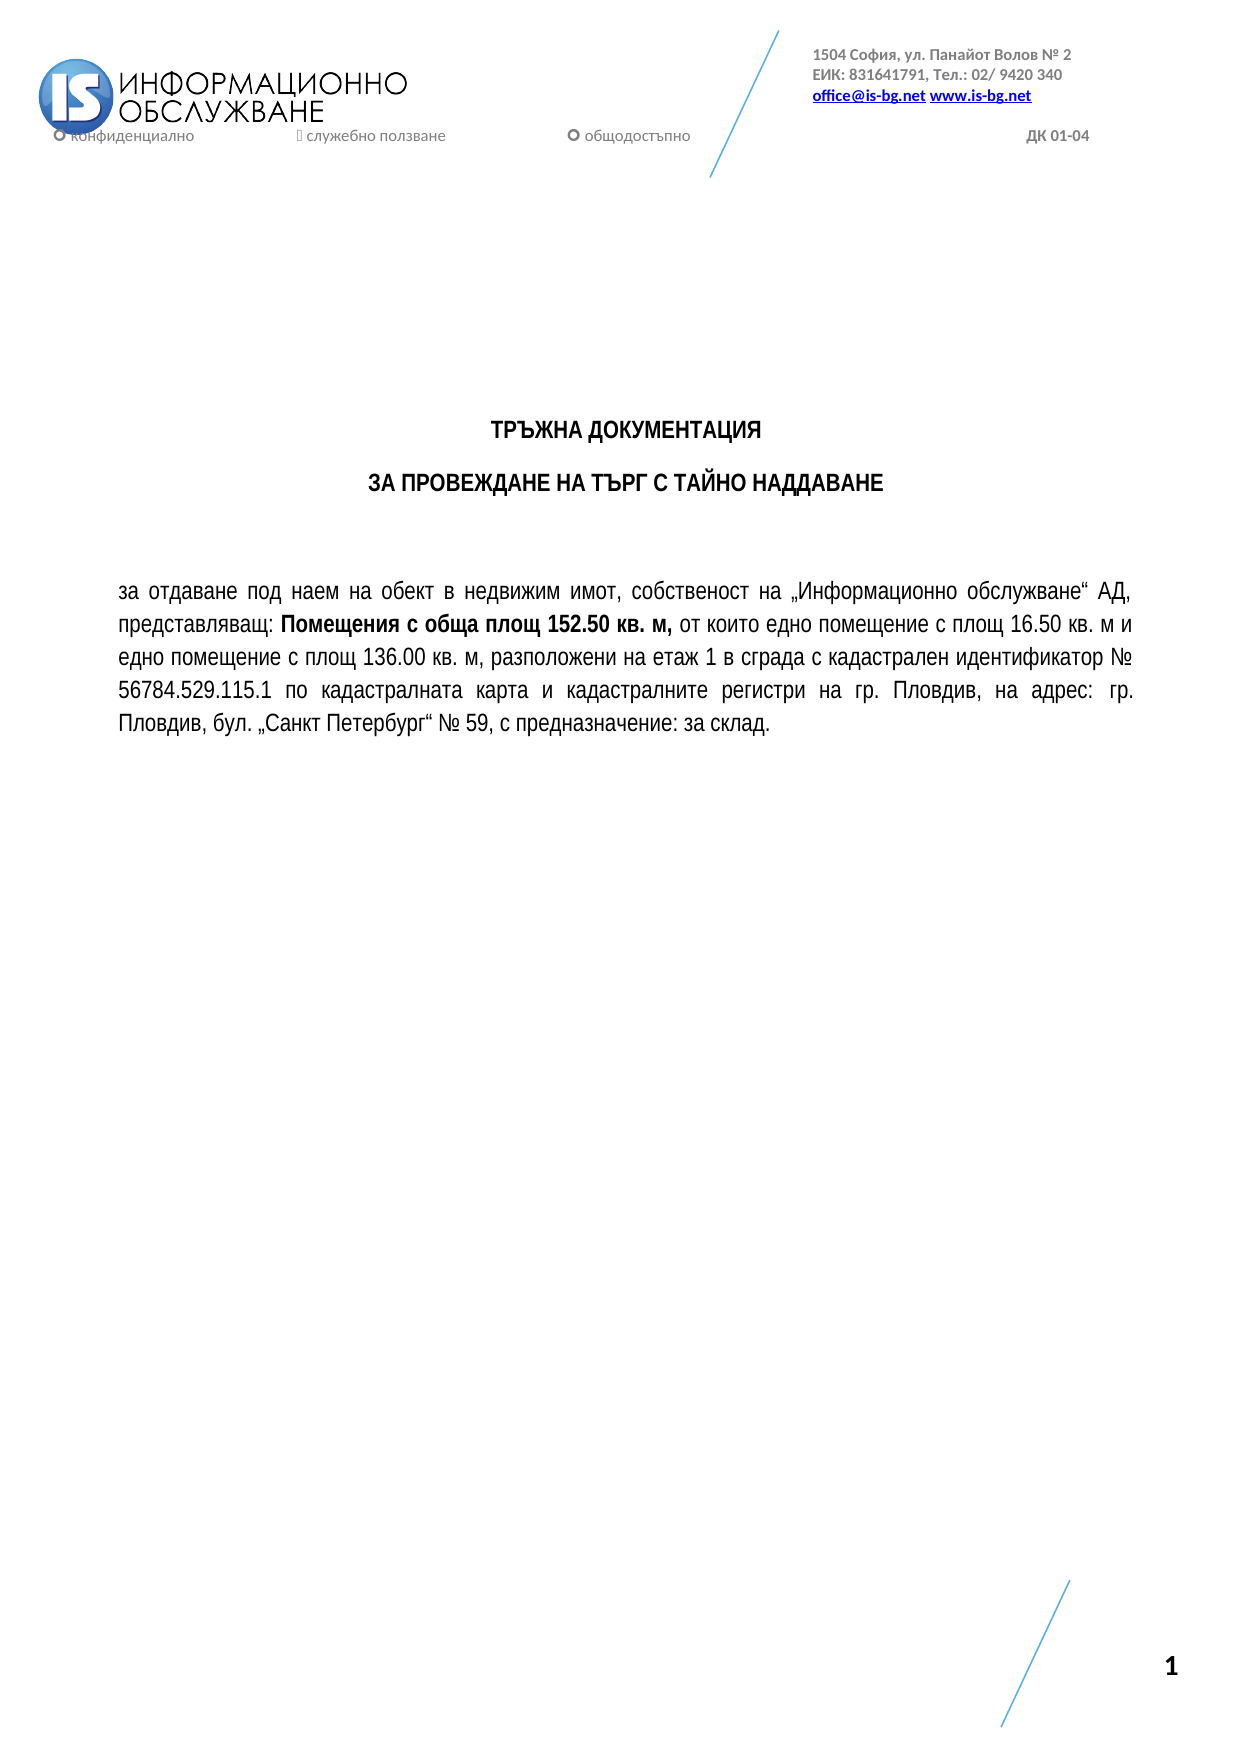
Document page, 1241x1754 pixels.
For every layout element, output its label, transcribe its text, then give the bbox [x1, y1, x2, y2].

picture [30, 52, 417, 148]
text ТРЪЖНА ДОКУМЕНТАЦИЯ [118, 414, 1134, 443]
text ЗА ПРОВЕЖДАНЕ НА ТЪРГ С ТАЙНО НАДДАВАНЕ [118, 468, 1134, 497]
text за отдаване под наем на обект в недвижим имот, собственост на „Информационно обслужване“ АД, представляващ: Помещения с обща площ 152.50 кв. м, от които едно помещение с площ 16.50 кв. м и едно помещение с площ 136.00 кв. м, разположени на етаж 1 в сграда с кадастрален идентификатор № 56784.529.115.1 по кадастралната карта и кадастралните регистри на гр. Пловдив, на адрес: гр. Пловдив, бул. „Санкт Петербург“ № 59, с предназначение: за склад. [118, 576, 1134, 736]
